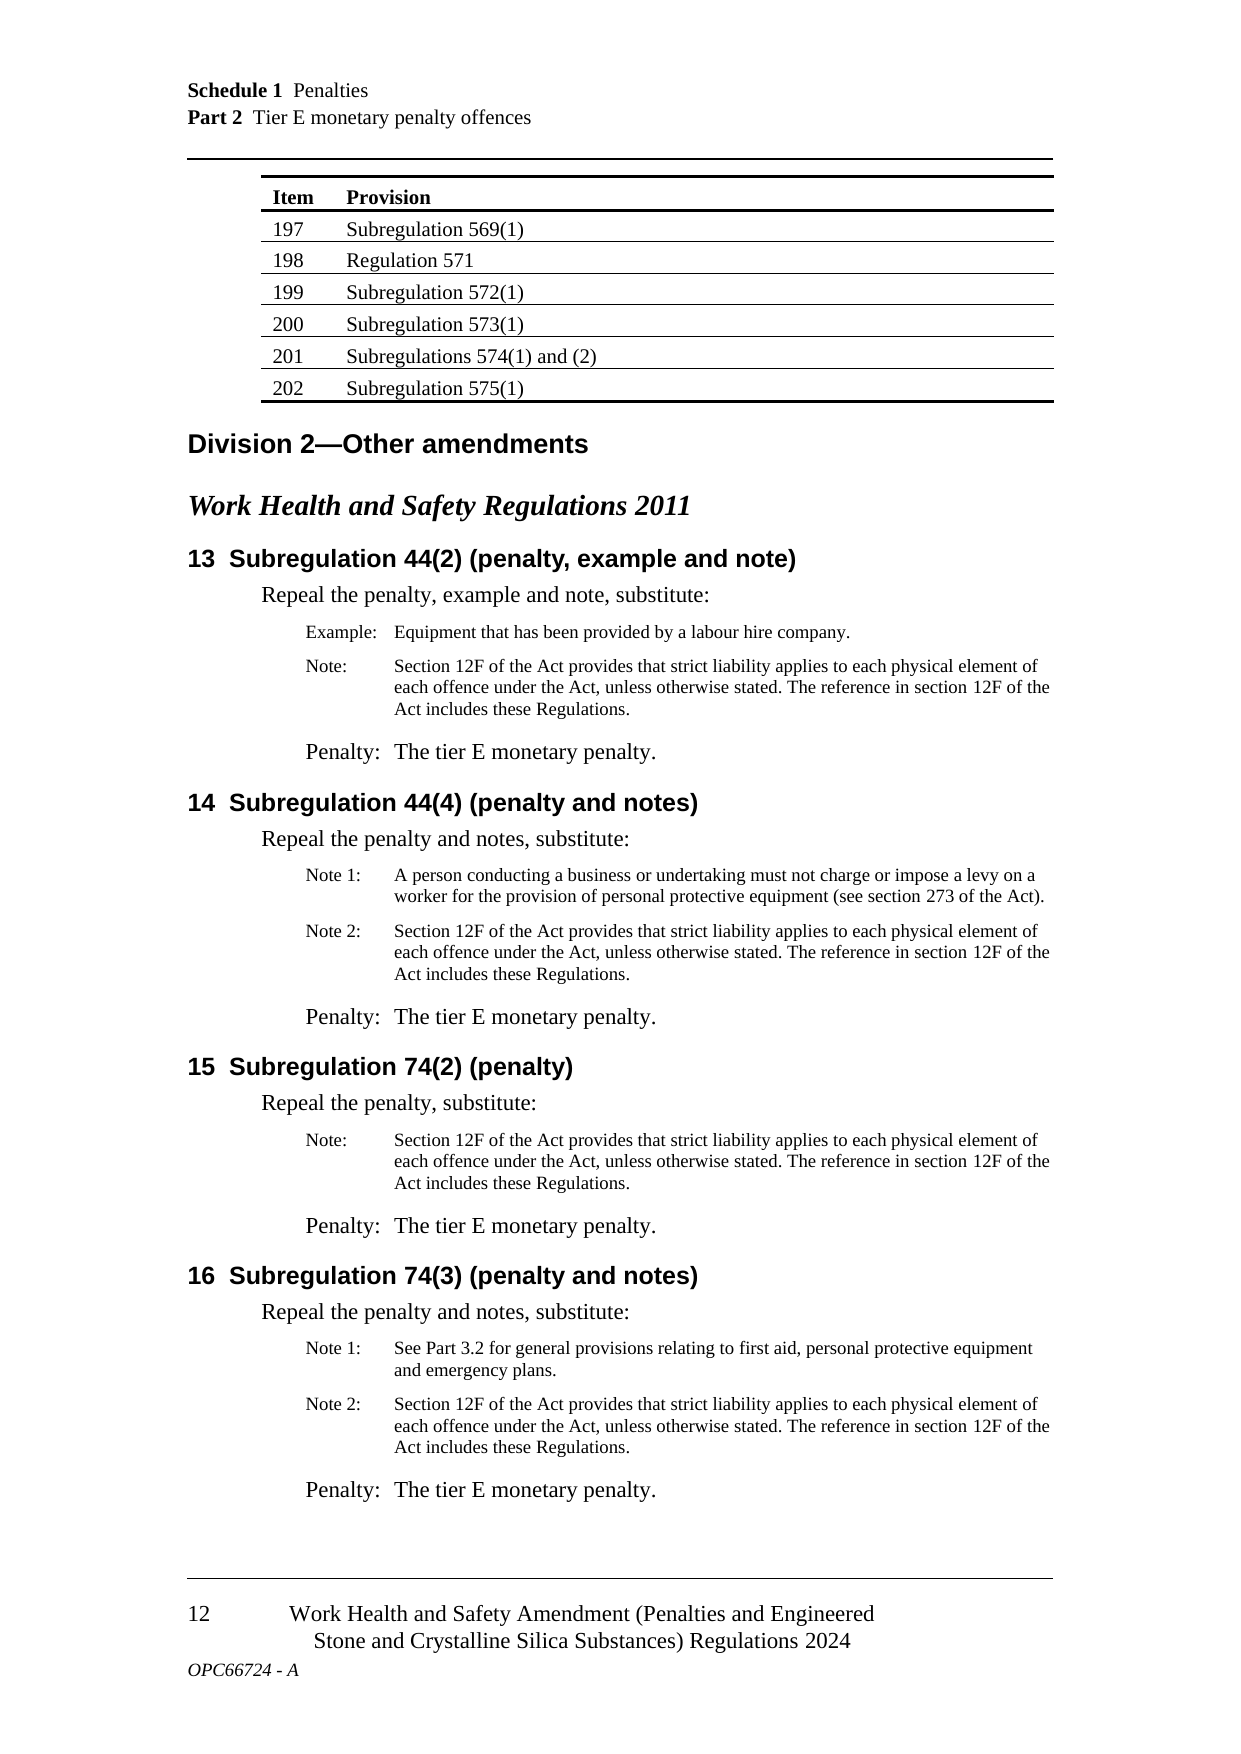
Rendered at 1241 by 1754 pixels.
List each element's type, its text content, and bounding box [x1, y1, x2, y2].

text 14 Subregulation 44(4) (penalty and notes) [187, 788, 1053, 816]
table_cell Subregulations 574(1) and (2) [335, 337, 1054, 368]
table_cell Regulation 571 [335, 242, 1054, 272]
text 16 Subregulation 74(3) (penalty and notes) [187, 1261, 1053, 1290]
table_cell Subregulation 569(1) [335, 212, 1054, 241]
table_cell 197 [261, 212, 335, 241]
table_header Item [261, 178, 335, 209]
table_cell Subregulation 573(1) [335, 305, 1054, 336]
table_cell 199 [261, 274, 335, 304]
text Work Health and Safety Regulations 2011 [187, 488, 1053, 522]
text Note 1: See Part 3.2 for general provisions relating to first aid, personal protective equipment and emergency plans. [305, 1337, 1053, 1380]
text Division 2—Other amendments [187, 428, 1053, 459]
table_header Provision [335, 178, 1054, 209]
text Penalty: The tier E monetary penalty. [305, 738, 1053, 765]
table_cell 198 [261, 242, 335, 272]
text Penalty: The tier E monetary penalty. [305, 1477, 1053, 1503]
text Example: Equipment that has been provided by a labour hire company. [305, 621, 1053, 642]
text Repeal the penalty and notes, substitute: [261, 825, 1053, 851]
table_cell 201 [261, 337, 335, 368]
text Note: Section 12F of the Act provides that strict liability applies to each physical element of each offence under the Act, unless otherwise stated. The reference in section 12F of the Act includes these Regulations. [305, 1128, 1053, 1193]
text Penalty: The tier E monetary penalty. [305, 1212, 1053, 1238]
text Note: Section 12F of the Act provides that strict liability applies to each physical element of each offence under the Act, unless otherwise stated. The reference in section 12F of the Act includes these Regulations. [305, 655, 1053, 719]
table_cell Subregulation 575(1) [335, 369, 1054, 399]
text Repeal the penalty, substitute: [261, 1089, 1053, 1116]
text Note 1: A person conducting a business or undertaking must not charge or impose a levy on a worker for the provision of personal protective equipment (see section 273 of the Act). [305, 864, 1053, 907]
text 13 Subregulation 44(2) (penalty, example and note) [187, 544, 1053, 573]
text Repeal the penalty, example and note, substitute: [261, 582, 1053, 608]
table_cell 202 [261, 369, 335, 399]
table_cell 200 [261, 305, 335, 336]
text Repeal the penalty and notes, substitute: [261, 1298, 1053, 1324]
table_cell Subregulation 572(1) [335, 274, 1054, 304]
text 15 Subregulation 74(2) (penalty) [187, 1052, 1053, 1081]
text Penalty: The tier E monetary penalty. [305, 1003, 1053, 1029]
